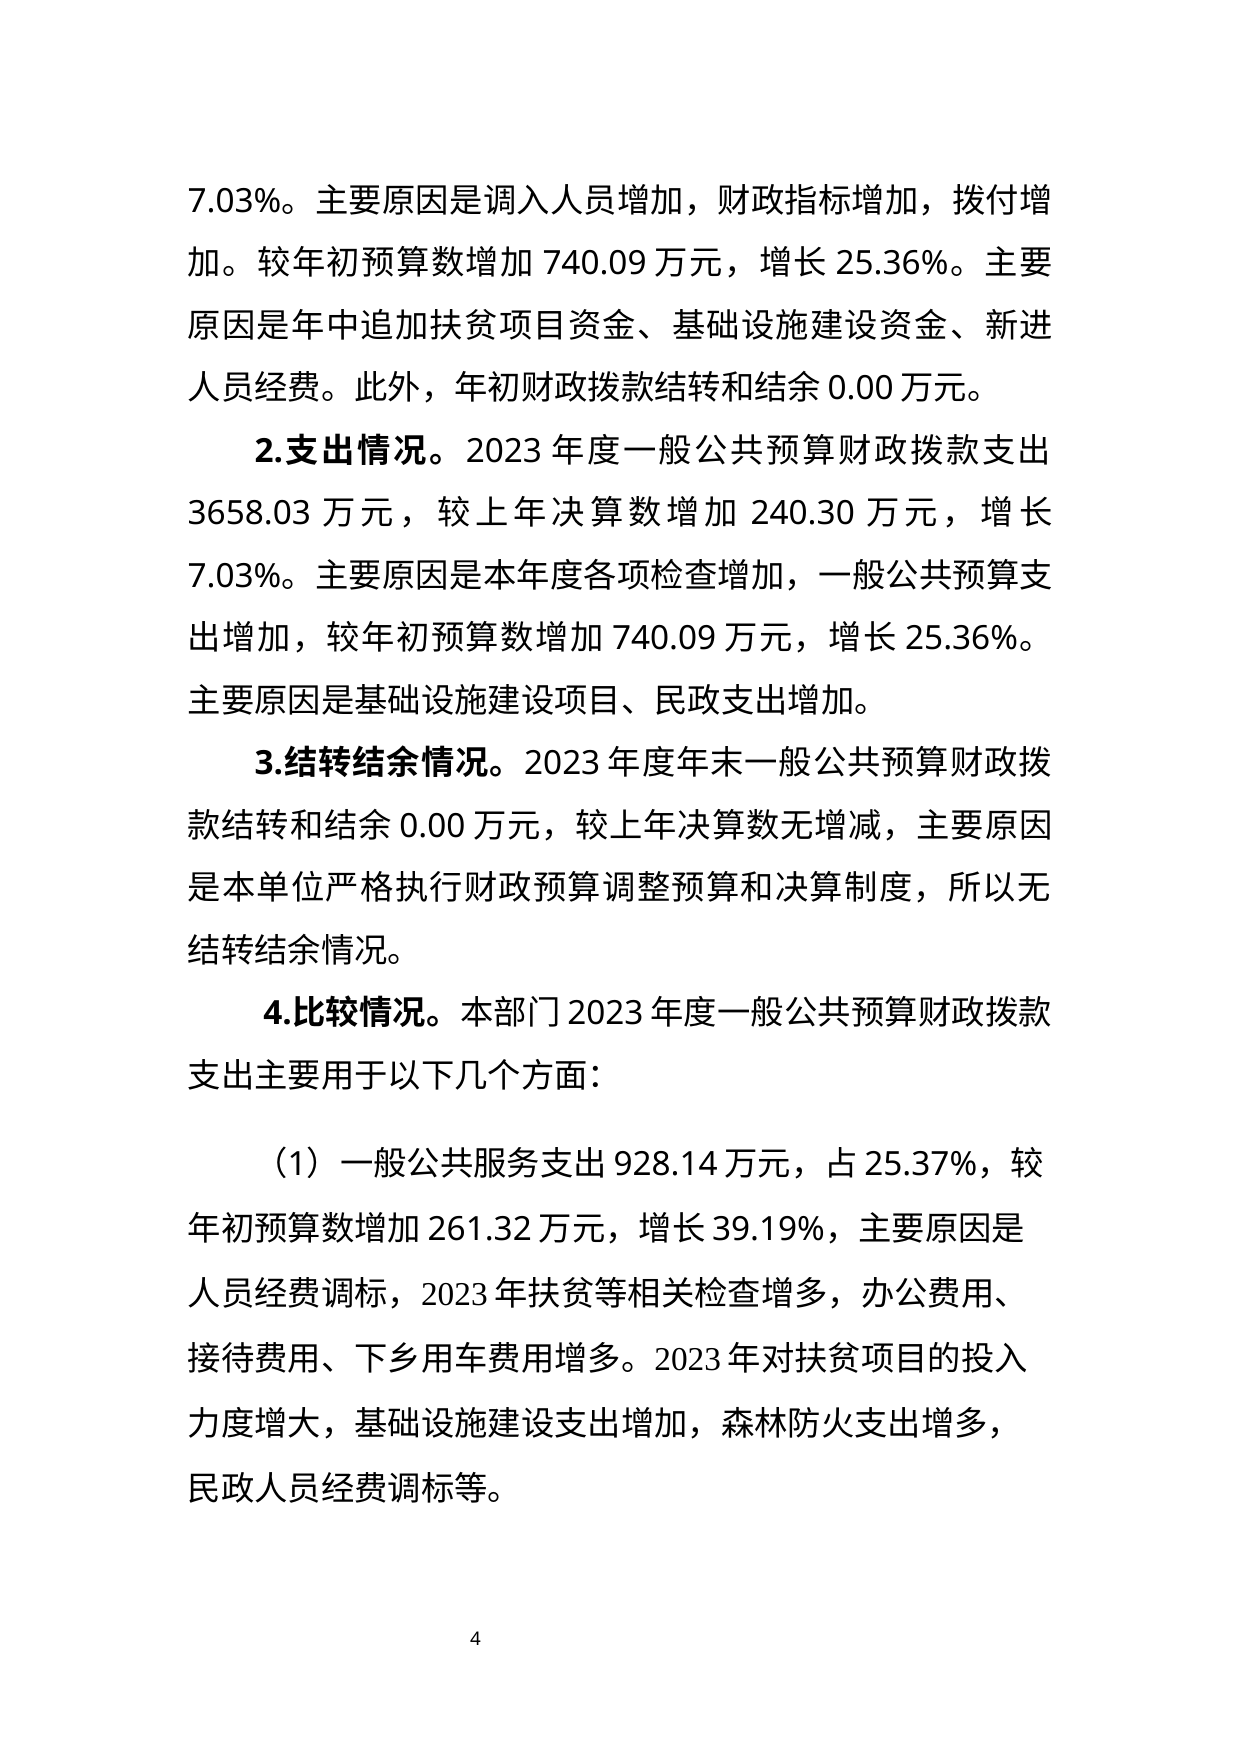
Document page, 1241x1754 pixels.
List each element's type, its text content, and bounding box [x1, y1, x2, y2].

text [187, 162, 1053, 412]
text 3.结转结余情况。2023年度年末一般公共预算财政拨款结转和结余0.00万元，较上年决算数无增减，主要原因是本单位严格执行财政预算调整预算和决算制度，所以无结转结余情况。 [187, 724, 1053, 974]
text 2.支出情况。2023年度一般公共预算财政拨款支出3658.03万元，较上年决算数增加240.30万元，增长7.03%。主要原因是本年度各项检查增加，一般公共预算支出增加，较年初预算数增加740.09万元，增长25.36%。主要原因是基础设施建设项目、民政支出增加。 [187, 412, 1053, 724]
text （1）一般公共服务支出928.14万元，占25.37%，较年初预算数增加261.32万元，增长39.19%，主要原因是人员经费调标，2023年扶贫等相关检查增多，办公费用、接待费用、下乡用车费用增多。2023年对扶贫项目的投入力度增大，基础设施建设支出增加，森林防火支出增多，民政人员经费调标等。 [187, 1129, 1053, 1519]
text 4.比较情况。本部门2023年度一般公共预算财政拨款支出主要用于以下几个方面： [187, 974, 1053, 1099]
